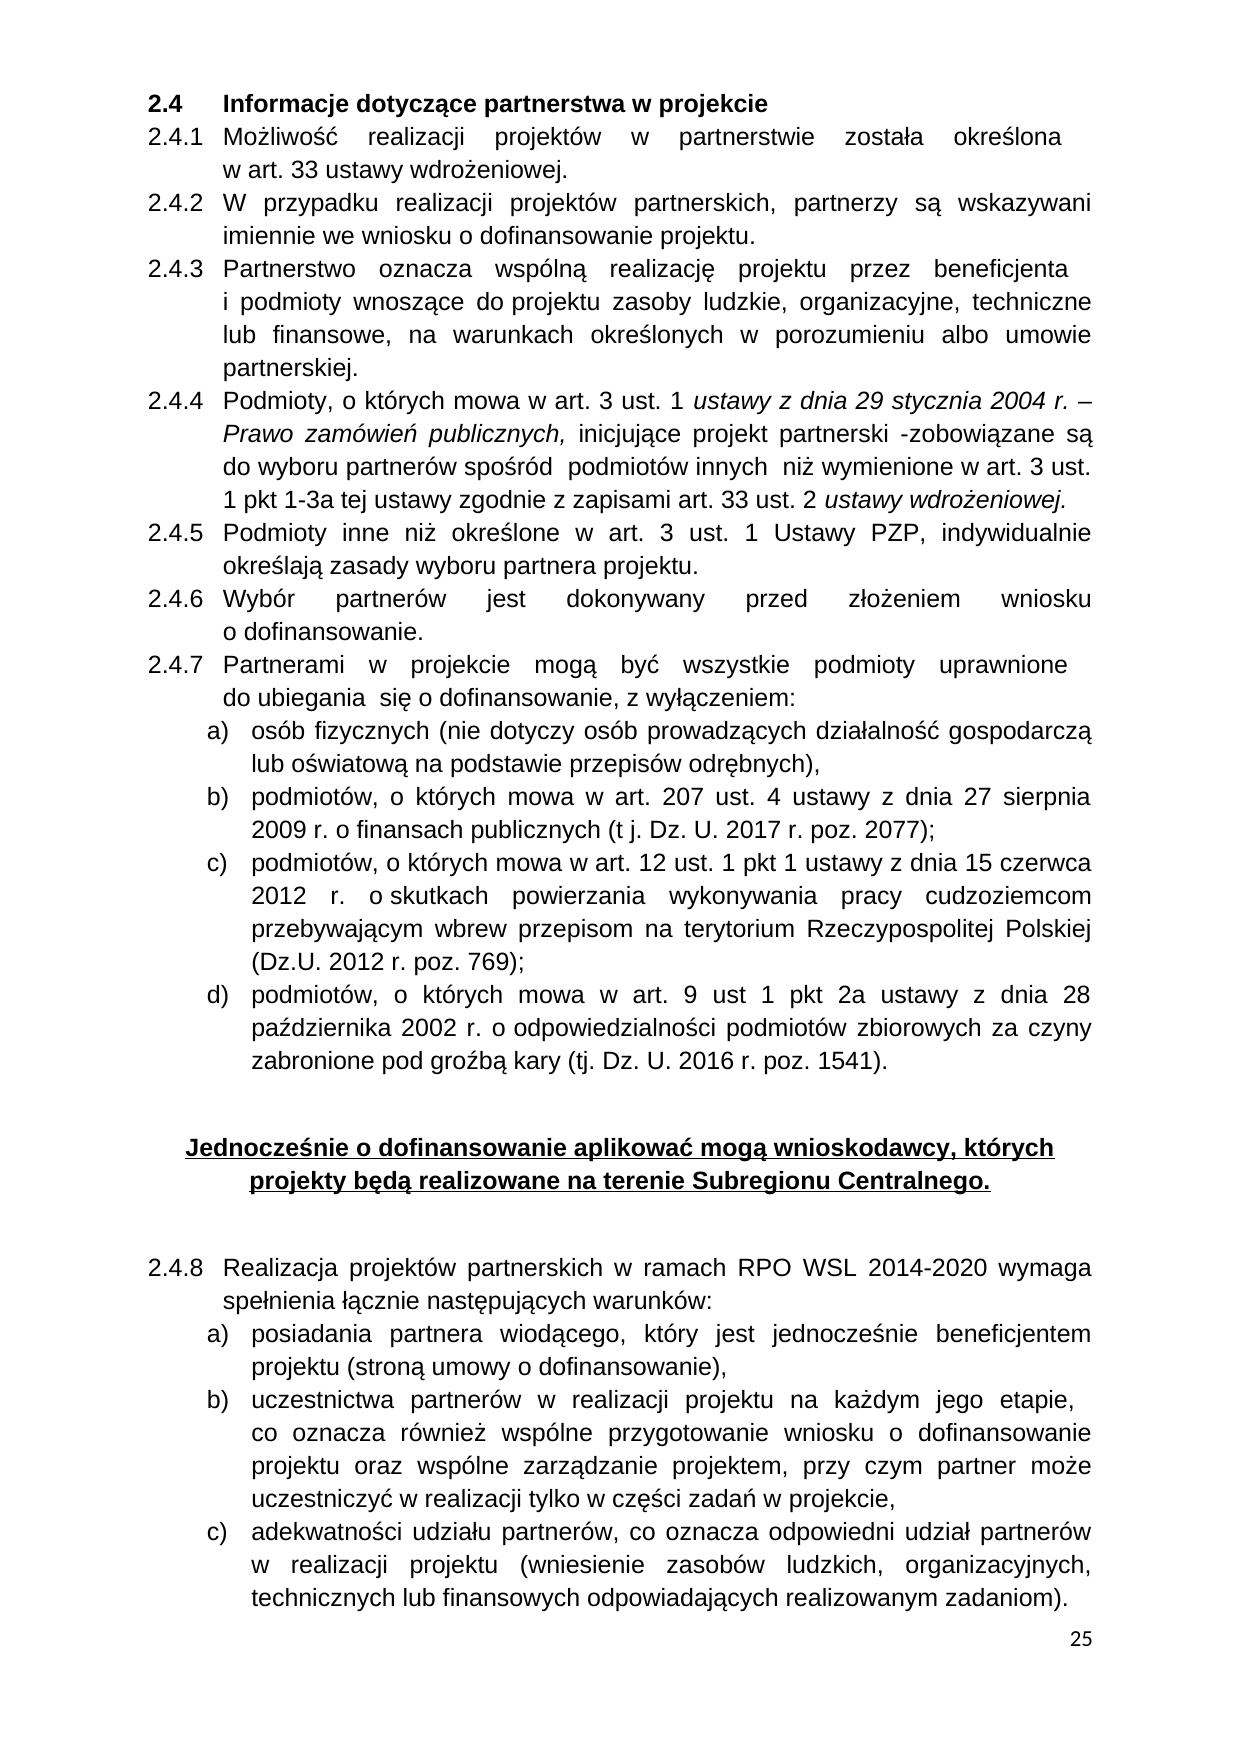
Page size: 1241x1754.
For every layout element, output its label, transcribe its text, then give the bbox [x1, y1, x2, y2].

list Realizacja projektów partnerskich w ramach RPO WSL 2014-2020 wymaga spełnienia łącznie następujących warunków: [148, 1253, 1093, 1315]
list osób fizycznych (nie dotyczy osób prowadzących działalność gospodarczą lub oświatową na podstawie przepisów odrębnych), [207, 716, 1093, 778]
list podmiotów, o których mowa w art. 207 ust. 4 ustawy z dnia 27 sierpnia 2009 r. o finansach publicznych (t j. Dz. U. 2017 r. poz. 2077); [207, 782, 1093, 844]
list posiadania partnera wiodącego, który jest jednocześnie beneficjentem projektu (stroną umowy o dofinansowanie), [207, 1319, 1093, 1381]
list Partnerami w projekcie mogą być wszystkie podmioty uprawnione do ubiegania się o dofinansowanie, z wyłączeniem: [148, 650, 1093, 712]
list Partnerstwo oznacza wspólną realizację projektu przez beneficjenta i podmioty wnoszące do projektu zasoby ludzkie, organizacyjne, techniczne lub finansowe, na warunkach określonych w porozumieniu albo umowie partnerskiej. [148, 254, 1093, 382]
list Podmioty, o których mowa w art. 3 ust. 1 ustawy z dnia 29 stycznia 2004 r. – Prawo zamówień publicznych, inicjujące projekt partnerski -zobowiązane są do wyboru partnerów spośród podmiotów innych niż wymienione w art. 3 ust. 1 pkt 1-3a tej ustawy zgodnie z zapisami art. 33 ust. 2 ustawy wdrożeniowej. [148, 386, 1093, 514]
list podmiotów, o których mowa w art. 9 ust 1 pkt 2a ustawy z dnia 28 października 2002 r. o odpowiedzialności podmiotów zbiorowych za czyny zabronione pod groźbą kary (tj. Dz. U. 2016 r. poz. 1541). [207, 980, 1093, 1075]
list Możliwość realizacji projektów w partnerstwie została określona w art. 33 ustawy wdrożeniowej. [148, 122, 1093, 183]
list uczestnictwa partnerów w realizacji projektu na każdym jego etapie, co oznacza również wspólne przygotowanie wniosku o dofinansowanie projektu oraz wspólne zarządzanie projektem, przy czym partner może uczestniczyć w realizacji tylko w części zadań w projekcie, [207, 1385, 1093, 1513]
text Jednocześnie o dofinansowanie aplikować mogą wnioskodawcy, których projekty będą realizowane na terenie Subregionu Centralnego. [148, 1133, 1093, 1195]
list adekwatności udziału partnerów, co oznacza odpowiedni udział partnerów w realizacji projektu (wniesienie zasobów ludzkich, organizacyjnych, technicznych lub finansowych odpowiadających realizowanym zadaniom). [207, 1517, 1093, 1612]
subtitle Informacje dotyczące partnerstwa w projekcie [148, 89, 1093, 117]
list Wybór partnerów jest dokonywany przed złożeniem wniosku o dofinansowanie. [148, 584, 1093, 646]
list podmiotów, o których mowa w art. 12 ust. 1 pkt 1 ustawy z dnia 15 czerwca 2012 r. o skutkach powierzania wykonywania pracy cudzoziemcom przebywającym wbrew przepisom na terytorium Rzeczypospolitej Polskiej (Dz.U. 2012 r. poz. 769); [207, 848, 1093, 976]
list W przypadku realizacji projektów partnerskich, partnerzy są wskazywani imiennie we wniosku o dofinansowanie projektu. [148, 188, 1093, 249]
list Podmioty inne niż określone w art. 3 ust. 1 Ustawy PZP, indywidualnie określają zasady wyboru partnera projektu. [148, 518, 1093, 580]
